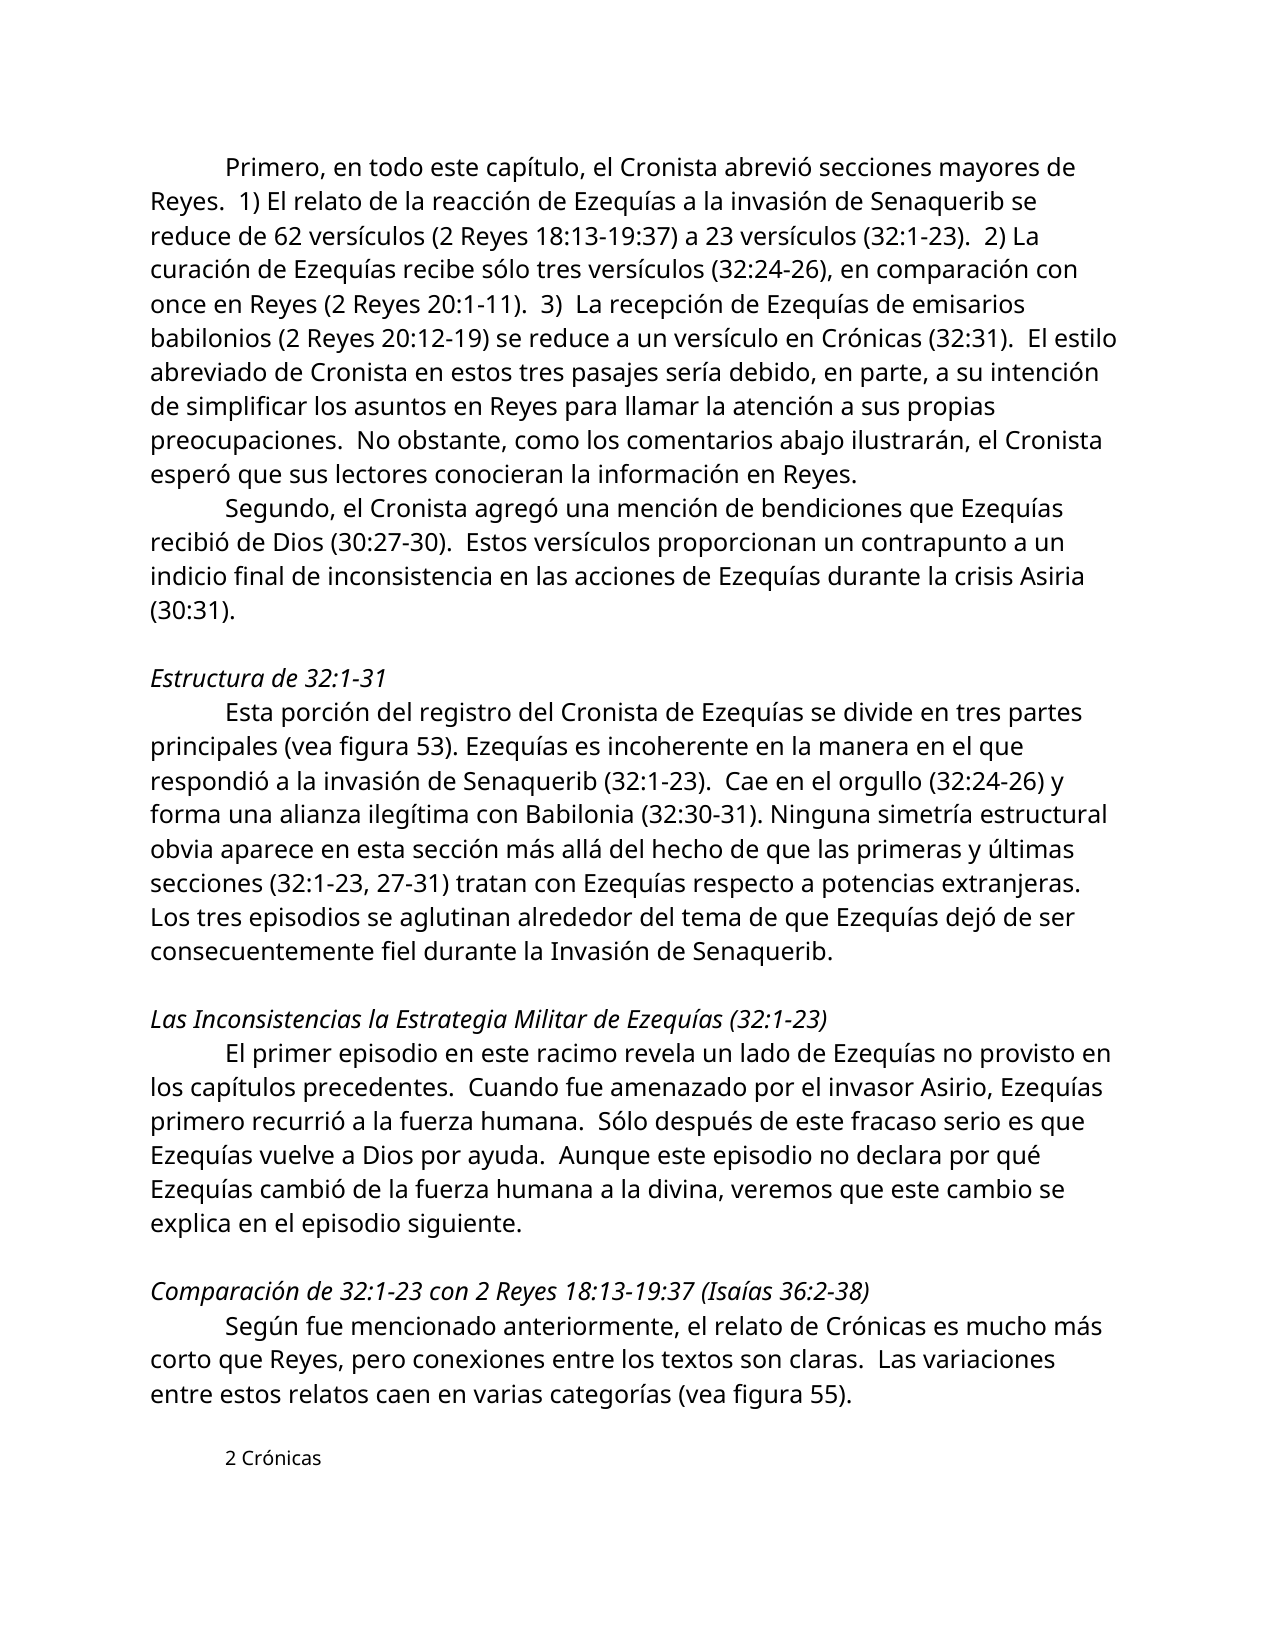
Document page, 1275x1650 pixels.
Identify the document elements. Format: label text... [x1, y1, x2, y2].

text Primero, en todo este capítulo, el Cronista abrevió secciones mayores de Reyes. 1) El relato de la reacción de Ezequías a la invasión de Senaquerib se reduce de 62 versículos (2 Reyes 18:13-19:37) a 23 versículos (32:1-23). 2) La curación de Ezequías recibe sólo tres versículos (32:24-26), en comparación con once en Reyes (2 Reyes 20:1-11). 3) La recepción de Ezequías de emisarios babilonios (2 Reyes 20:12-19) se reduce a un versículo en Crónicas (32:31). El estilo abreviado de Cronista en estos tres pasajes sería debido, en parte, a su intención de simplificar los asuntos en Reyes para llamar la atención a sus propias preocupaciones. No obstante, como los comentarios abajo ilustrarán, el Cronista esperó que sus lectores conocieran la información en Reyes. [150, 150, 1125, 491]
text Estructura de 32:1-31 [150, 661, 1125, 695]
text Según fue mencionado anteriormente, el relato de Crónicas es mucho más corto que Reyes, pero conexiones entre los textos son claras. Las variaciones entre estos relatos caen en varias categorías (vea figura 55). [150, 1308, 1125, 1410]
text Segundo, el Cronista agregó una mención de bendiciones que Ezequías recibió de Dios (30:27-30). Estos versículos proporcionan un contrapunto a un indicio final de inconsistencia en las acciones de Ezequías durante la crisis Asiria (30:31). [150, 491, 1125, 627]
text Las Inconsistencias la Estrategia Militar de Ezequías (32:1-23) [150, 1002, 1125, 1036]
text Esta porción del registro del Cronista de Ezequías se divide en tres partes principales (vea figura 53). Ezequías es incoherente en la manera en el que respondió a la invasión de Senaquerib (32:1-23). Cae en el orgullo (32:24-26) y forma una alianza ilegítima con Babilonia (32:30-31). Ninguna simetría estructural obvia aparece en esta sección más allá del hecho de que las primeras y últimas secciones (32:1-23, 27-31) tratan con Ezequías respecto a potencias extranjeras. Los tres episodios se aglutinan alrededor del tema de que Ezequías dejó de ser consecuentemente fiel durante la Invasión de Senaquerib. [150, 695, 1125, 967]
text 2 Crónicas [150, 1444, 1125, 1471]
text Comparación de 32:1-23 con 2 Reyes 18:13-19:37 (Isaías 36:2-38) [150, 1274, 1125, 1308]
text El primer episodio en este racimo revela un lado de Ezequías no provisto en los capítulos precedentes. Cuando fue amenazado por el invasor Asirio, Ezequías primero recurrió a la fuerza humana. Sólo después de este fracaso serio es que Ezequías vuelve a Dios por ayuda. Aunque este episodio no declara por qué Ezequías cambió de la fuerza humana a la divina, veremos que este cambio se explica en el episodio siguiente. [150, 1036, 1125, 1240]
